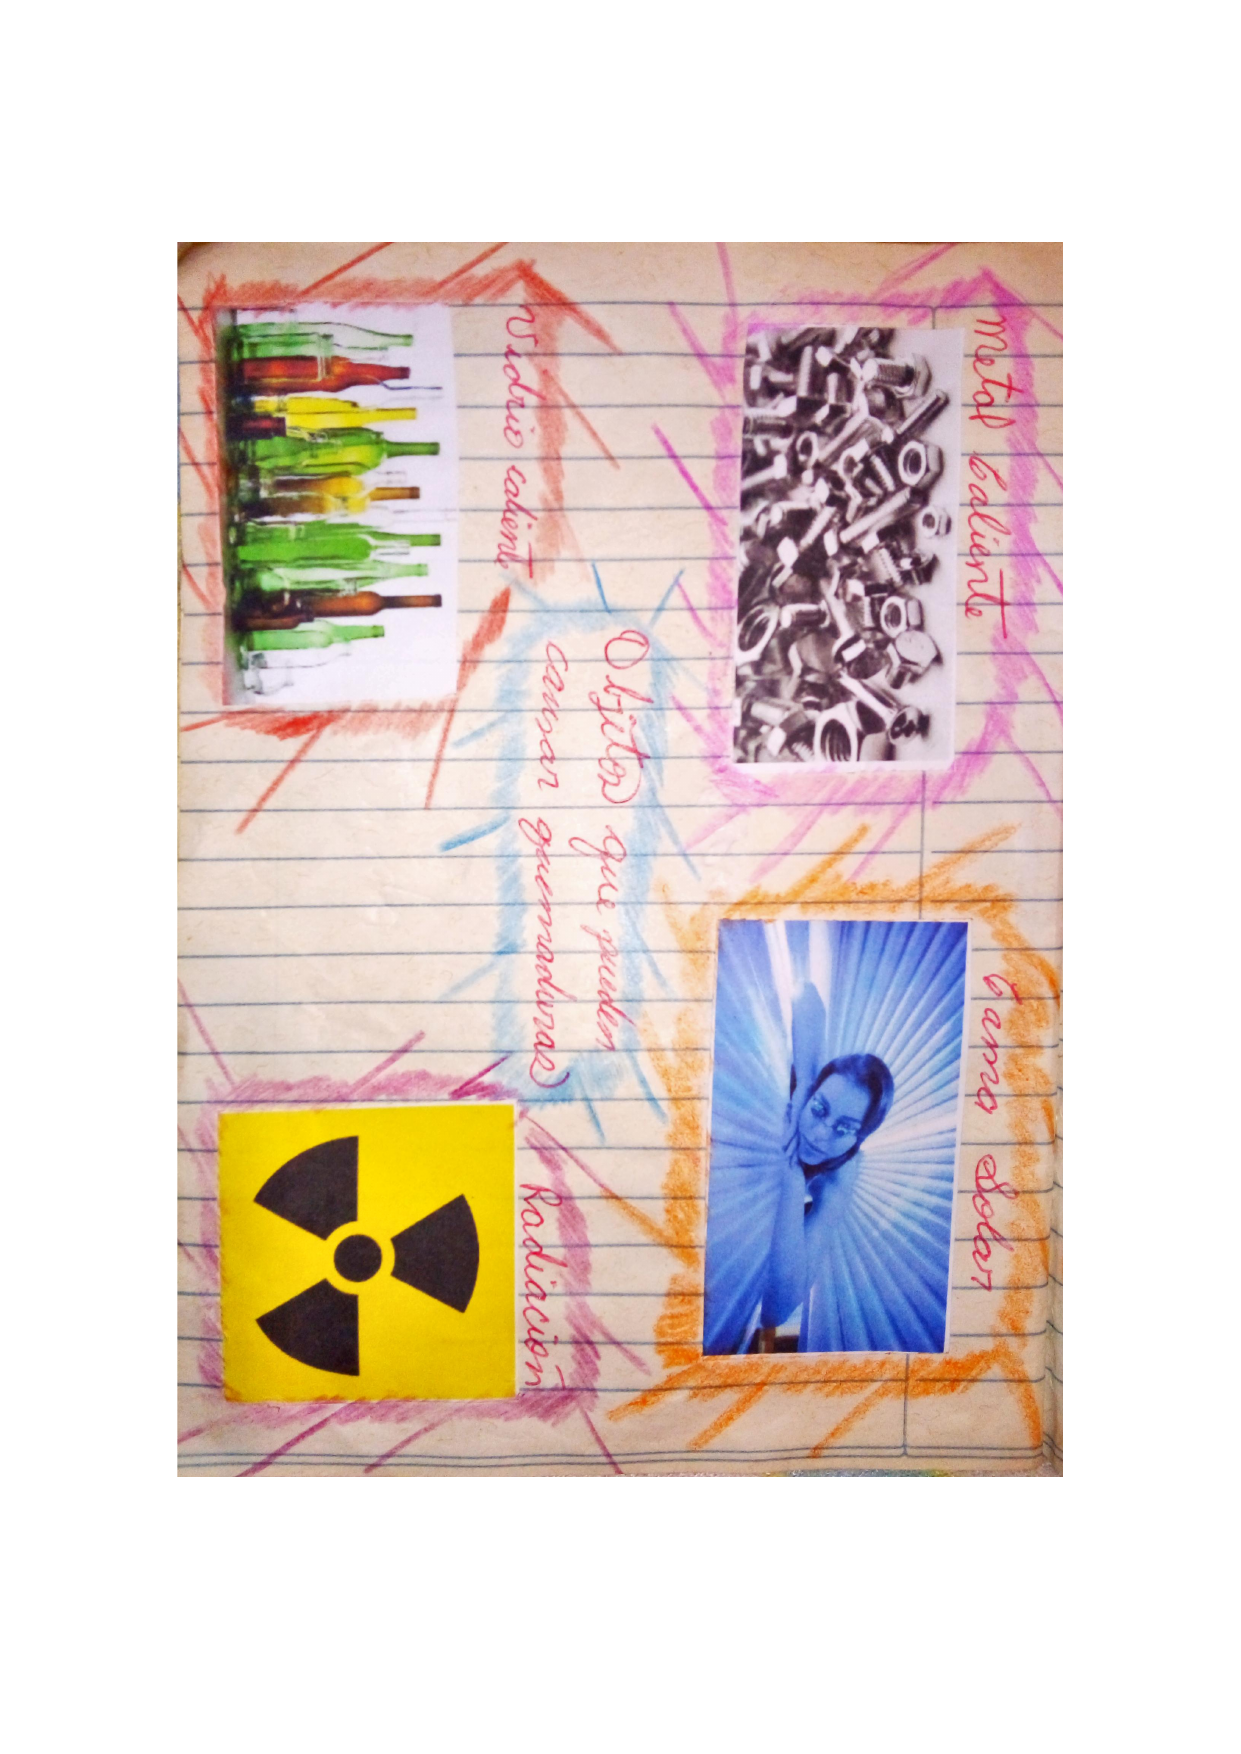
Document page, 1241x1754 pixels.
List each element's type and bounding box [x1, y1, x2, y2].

picture [177, 242, 1063, 1477]
